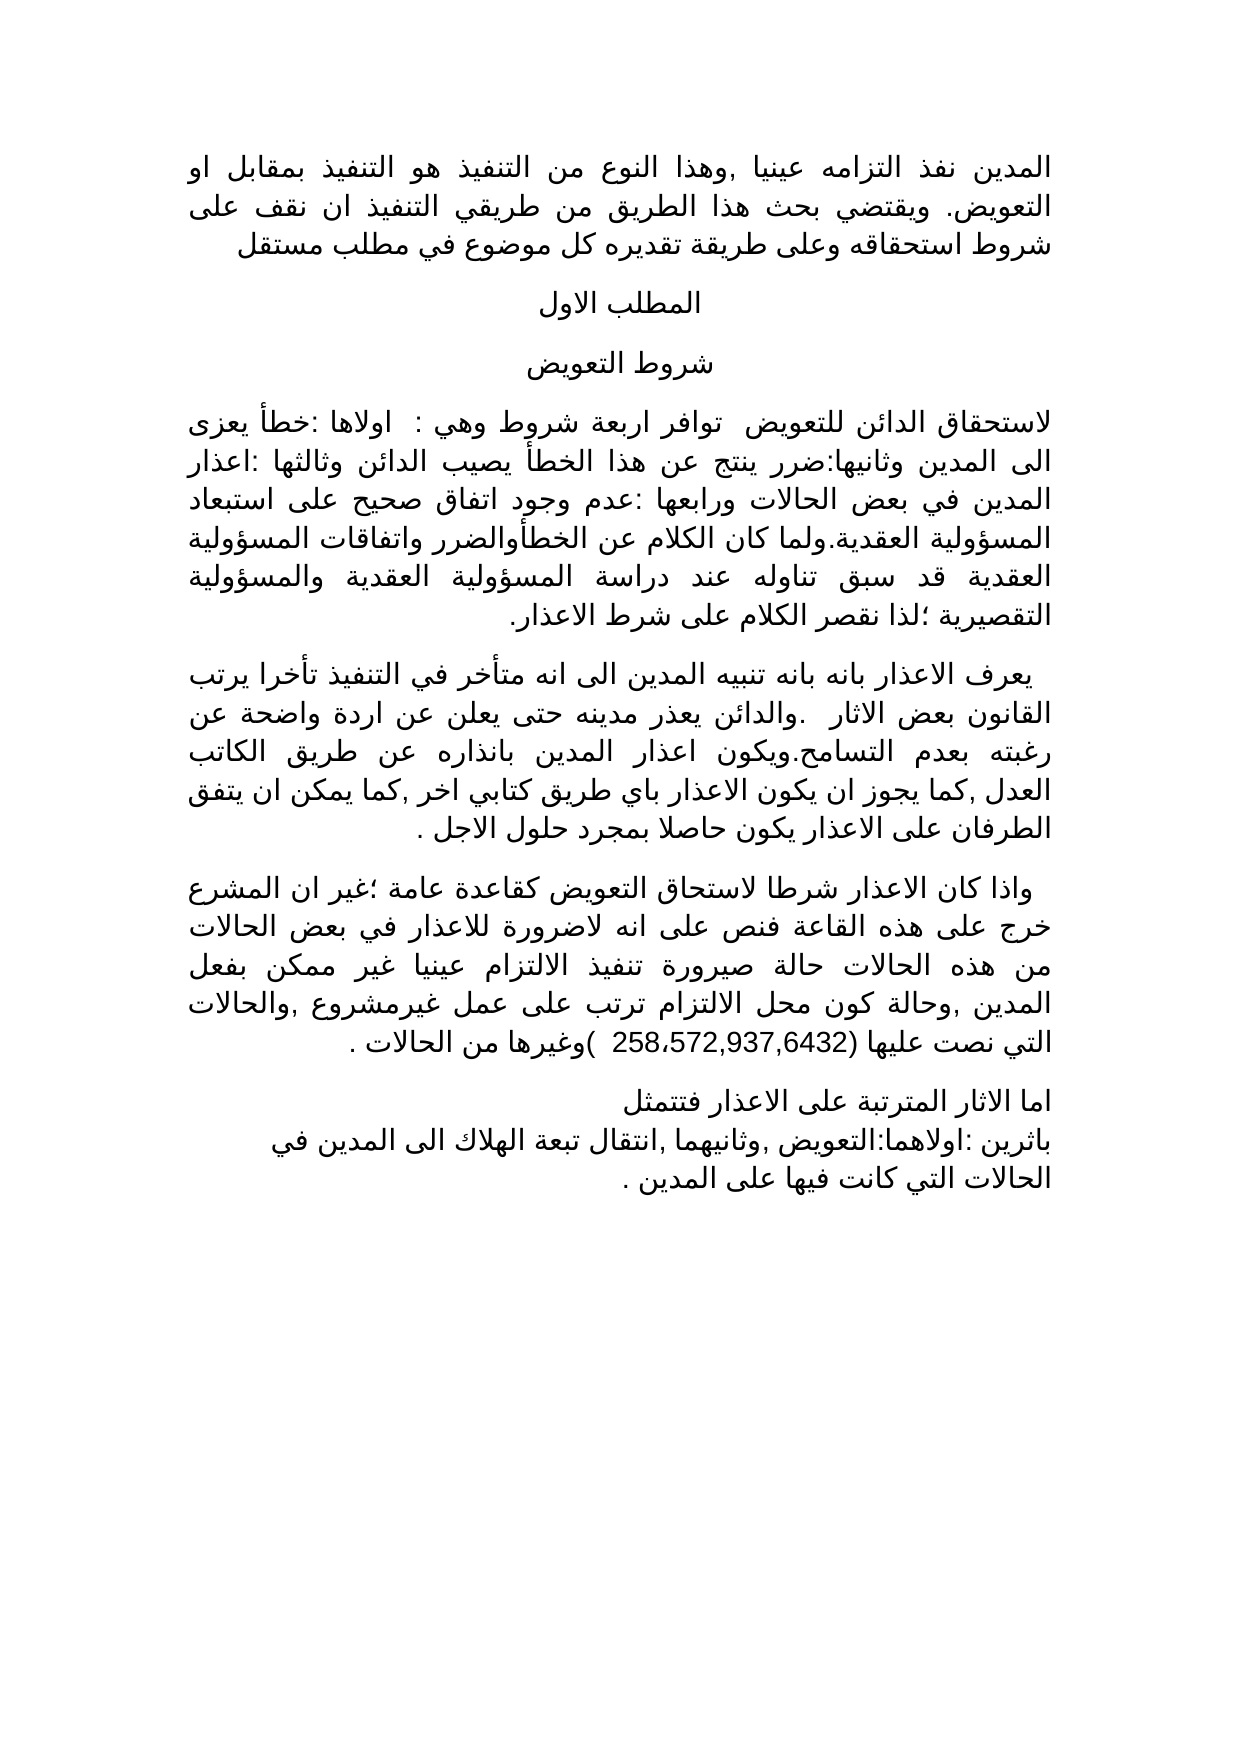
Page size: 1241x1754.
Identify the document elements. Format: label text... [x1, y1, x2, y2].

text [187, 150, 1053, 261]
text شروط التعويض [187, 346, 1053, 379]
text يعرف الاعذار بانه بانه تنبيه المدين الى انه متأخر في التنفيذ تأخرا يرتب القانون بعض الاثار .والدائن يعذر مدينه حتى يعلن عن اردة واضحة عن رغبته بعدم التسامح.ويكون اعذار المدين بانذاره عن طريق الكاتب العدل ,كما يجوز ان يكون الاعذار باي طريق كتابي اخر ,كما يمكن ان يتفق الطرفان على الاعذار يكون حاصلا بمجرد حلول الاجل . [187, 657, 1053, 845]
text لاستحقاق الدائن للتعويض توافر اربعة شروط وهي : اولاها :خطأ يعزى الى المدين وثانيها:ضرر ينتج عن هذا الخطأ يصيب الدائن وثالثها :اعذار المدين في بعض الحالات ورابعها :عدم وجود اتفاق صحيح على استبعاد المسؤولية العقدية.ولما كان الكلام عن الخطأوالضرر واتفاقات المسؤولية العقدية قد سبق تناوله عند دراسة المسؤولية العقدية والمسؤولية التقصيرية ؛لذا نقصر الكلام على شرط الاعذار. [187, 405, 1053, 631]
text المطلب الاول [187, 286, 1053, 320]
text واذا كان الاعذار شرطا لاستحاق التعويض كقاعدة عامة ؛غير ان المشرع خرج على هذه القاعة فنص على انه لاضرورة للاعذار في بعض الحالات من هذه الحالات حالة صيرورة تنفيذ الالتزام عينيا غير ممكن بفعل المدين ,وحالة كون محل الالتزام ترتب على عمل غيرمشروع ,والحالات التي نصت عليها (258،572,937,6432 )وغيرها من الحالات . [187, 871, 1053, 1058]
text اما الاثار المترتبة على الاعذار فتتمثل باثرين :اولاهما:التعويض ,وثانيهما ,انتقال تبعة الهلاك الى المدين في الحالات التي كانت فيها على المدين . [187, 1084, 1053, 1195]
